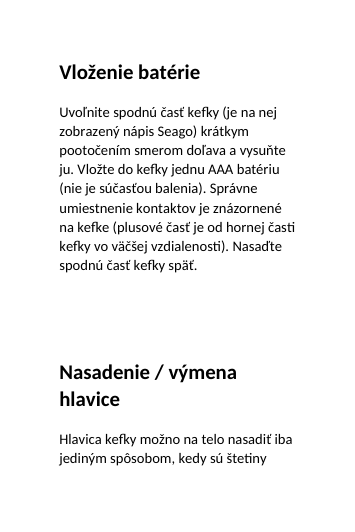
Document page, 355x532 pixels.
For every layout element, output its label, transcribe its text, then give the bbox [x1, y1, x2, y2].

text Uvoľnite spodnú časť kefky (je na nej zobrazený nápis Seago) krátkym pootočením smerom doľava a vysuňte ju. Vložte do kefky jednu AAA batériu (nie je súčasťou balenia). Správne umiestnenie kontaktov je znázornené na kefke (plusové časť je od hornej časti kefky vo väčšej vzdialenosti). Nasaďte spodnú časť kefky späť. [59, 103, 295, 274]
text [59, 431, 295, 468]
text Nasadenie / výmena hlavice [59, 359, 295, 412]
text Vloženie batérie [59, 59, 295, 84]
